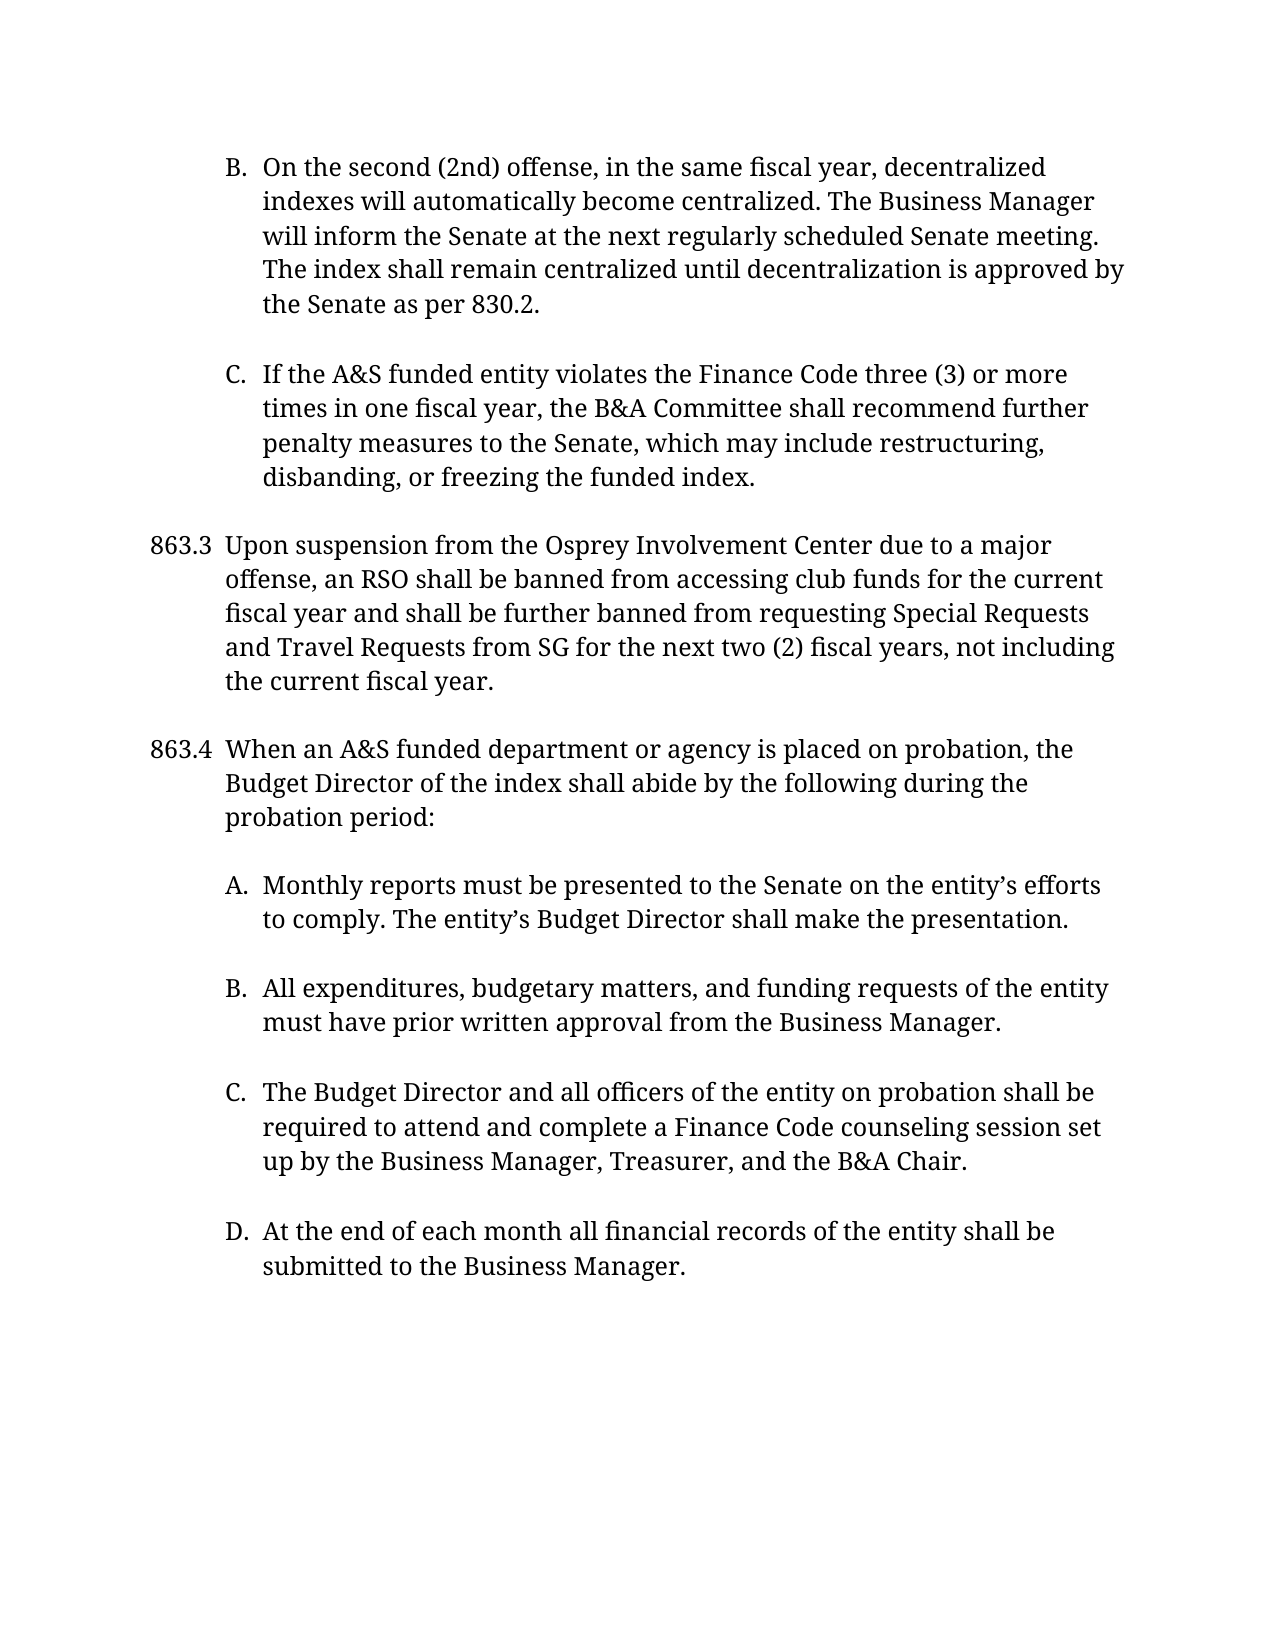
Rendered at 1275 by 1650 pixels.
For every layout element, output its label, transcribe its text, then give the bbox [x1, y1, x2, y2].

list The Budget Director and all officers of the entity on probation shall be required to attend and complete a Finance Code counseling session set up by the Business Manager, Treasurer, and the B&A Chair. [225, 1075, 1125, 1177]
text 863.4 When an A&S funded department or agency is placed on probation, the Budget Director of the index shall abide by the following during the probation period: [150, 732, 1125, 834]
text 863.3 Upon suspension from the Osprey Involvement Center due to a major offense, an RSO shall be banned from accessing club funds for the current fiscal year and shall be further banned from requesting Special Requests and Travel Requests from SG for the next two (2) fiscal years, not including the current fiscal year. [150, 527, 1125, 698]
list At the end of each month all financial records of the entity shall be submitted to the Business Manager. [225, 1214, 1125, 1282]
list If the A&S funded entity violates the Finance Code three (3) or more times in one fiscal year, the B&A Committee shall recommend further penalty measures to the Senate, which may include restructuring, disbanding, or freezing the funded index. [225, 357, 1125, 493]
list On the second (2nd) offense, in the same fiscal year, decentralized indexes will automatically become centralized. The Business Manager will inform the Senate at the next regularly scheduled Senate meeting. The index shall remain centralized until decentralization is approved by the Senate as per 830.2. [225, 150, 1125, 320]
list Monthly reports must be presented to the Senate on the entity’s efforts to comply. The entity’s Budget Director shall make the presentation. [225, 868, 1125, 936]
list All expenditures, budgetary matters, and funding requests of the entity must have prior written approval from the Business Manager. [225, 970, 1125, 1038]
